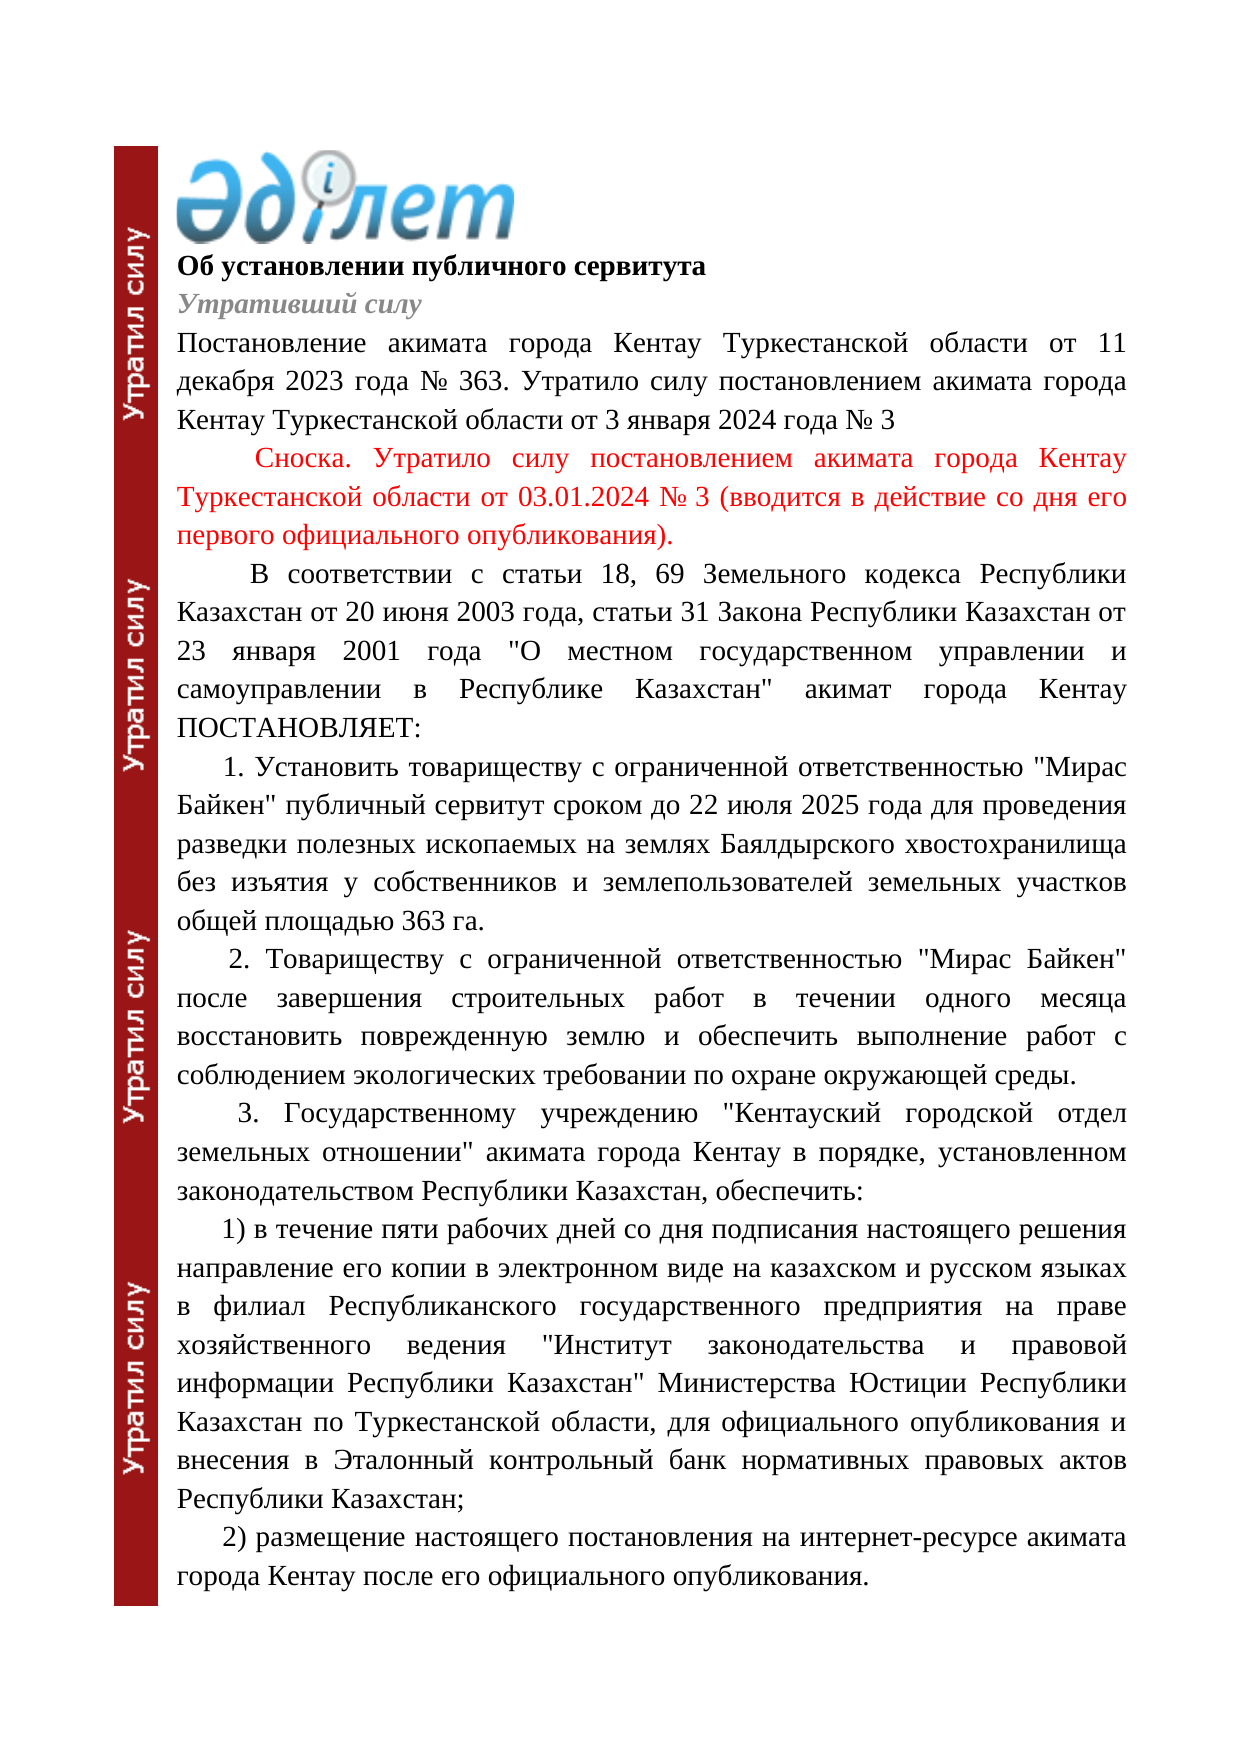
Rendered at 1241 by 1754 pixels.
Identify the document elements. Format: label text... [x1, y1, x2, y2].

picture [176, 150, 515, 244]
picture [114, 1592, 158, 1606]
picture [114, 1206, 158, 1211]
picture [114, 744, 158, 749]
text Утративший силу [112, 286, 1128, 320]
text Сноска. Утратило силу постановлением акимата города Кентау Туркестанской области от 03.01.2024 № 3 (вводится в действие со дня его первого официального опубликования). [112, 440, 1128, 551]
text 2) размещение настоящего постановления на интернет-ресурсе акимата города Кентау после его официального опубликования. [112, 1519, 1128, 1592]
picture [114, 551, 158, 556]
text 2. Товариществу с ограниченной ответственностью "Мирас Байкен" после завершения строительных работ в течении одного месяца восстановить поврежденную землю и обеспечить выполнение работ с соблюдением экологических требовании по охране окружающей среды. [112, 941, 1128, 1091]
text 3. Государственному учреждению "Кентауский городской отдел земельных отношении" акимата города Кентау в порядке, установленном законодательством Республики Казахстан, обеспечить: [112, 1096, 1128, 1206]
text Постановление акимата города Кентау Туркестанской области от 11 декабря 2023 года № 363. Утратило силу постановлением акимата города Кентау Туркестанской области от 3 января 2024 года № 3 [112, 325, 1128, 435]
picture [114, 435, 158, 440]
text 1. Установить товариществу с ограниченной ответственностью "Мирас Байкен" публичный сервитут сроком до 22 июля 2025 года для проведения разведки полезных ископаемых на землях Баялдырского хвостохранилища без изъятия у собственников и землепользователей земельных участков общей площадью 363 га. [112, 749, 1128, 936]
text В соответствии с статьи 18, 69 Земельного кодекса Республики Казахстан от 20 июня 2003 года, статьи 31 Закона Республики Казахстан от 23 января 2001 года "О местном государственном управлении и самоуправлении в Республике Казахстан" акимат города Кентау ПОСТАНОВЛЯЕТ: [112, 556, 1128, 744]
text 1) в течение пяти рабочих дней со дня подписания настоящего решения направление его копии в электронном виде на казахском и русском языках в филиал Республиканского государственного предприятия на праве хозяйственного ведения "Институт законодательства и правовой информации Республики Казахстан" Министерства Юстиции Республики Казахстан по Туркестанской области, для официального опубликования и внесения в Эталонный контрольный банк нормативных правовых актов Республики Казахстан; [112, 1211, 1128, 1514]
picture [114, 1091, 158, 1096]
picture [114, 281, 158, 286]
picture [114, 320, 158, 325]
picture [114, 146, 158, 248]
text Об установлении публичного сервитута [112, 248, 1128, 281]
picture [114, 936, 158, 941]
picture [114, 1514, 158, 1519]
